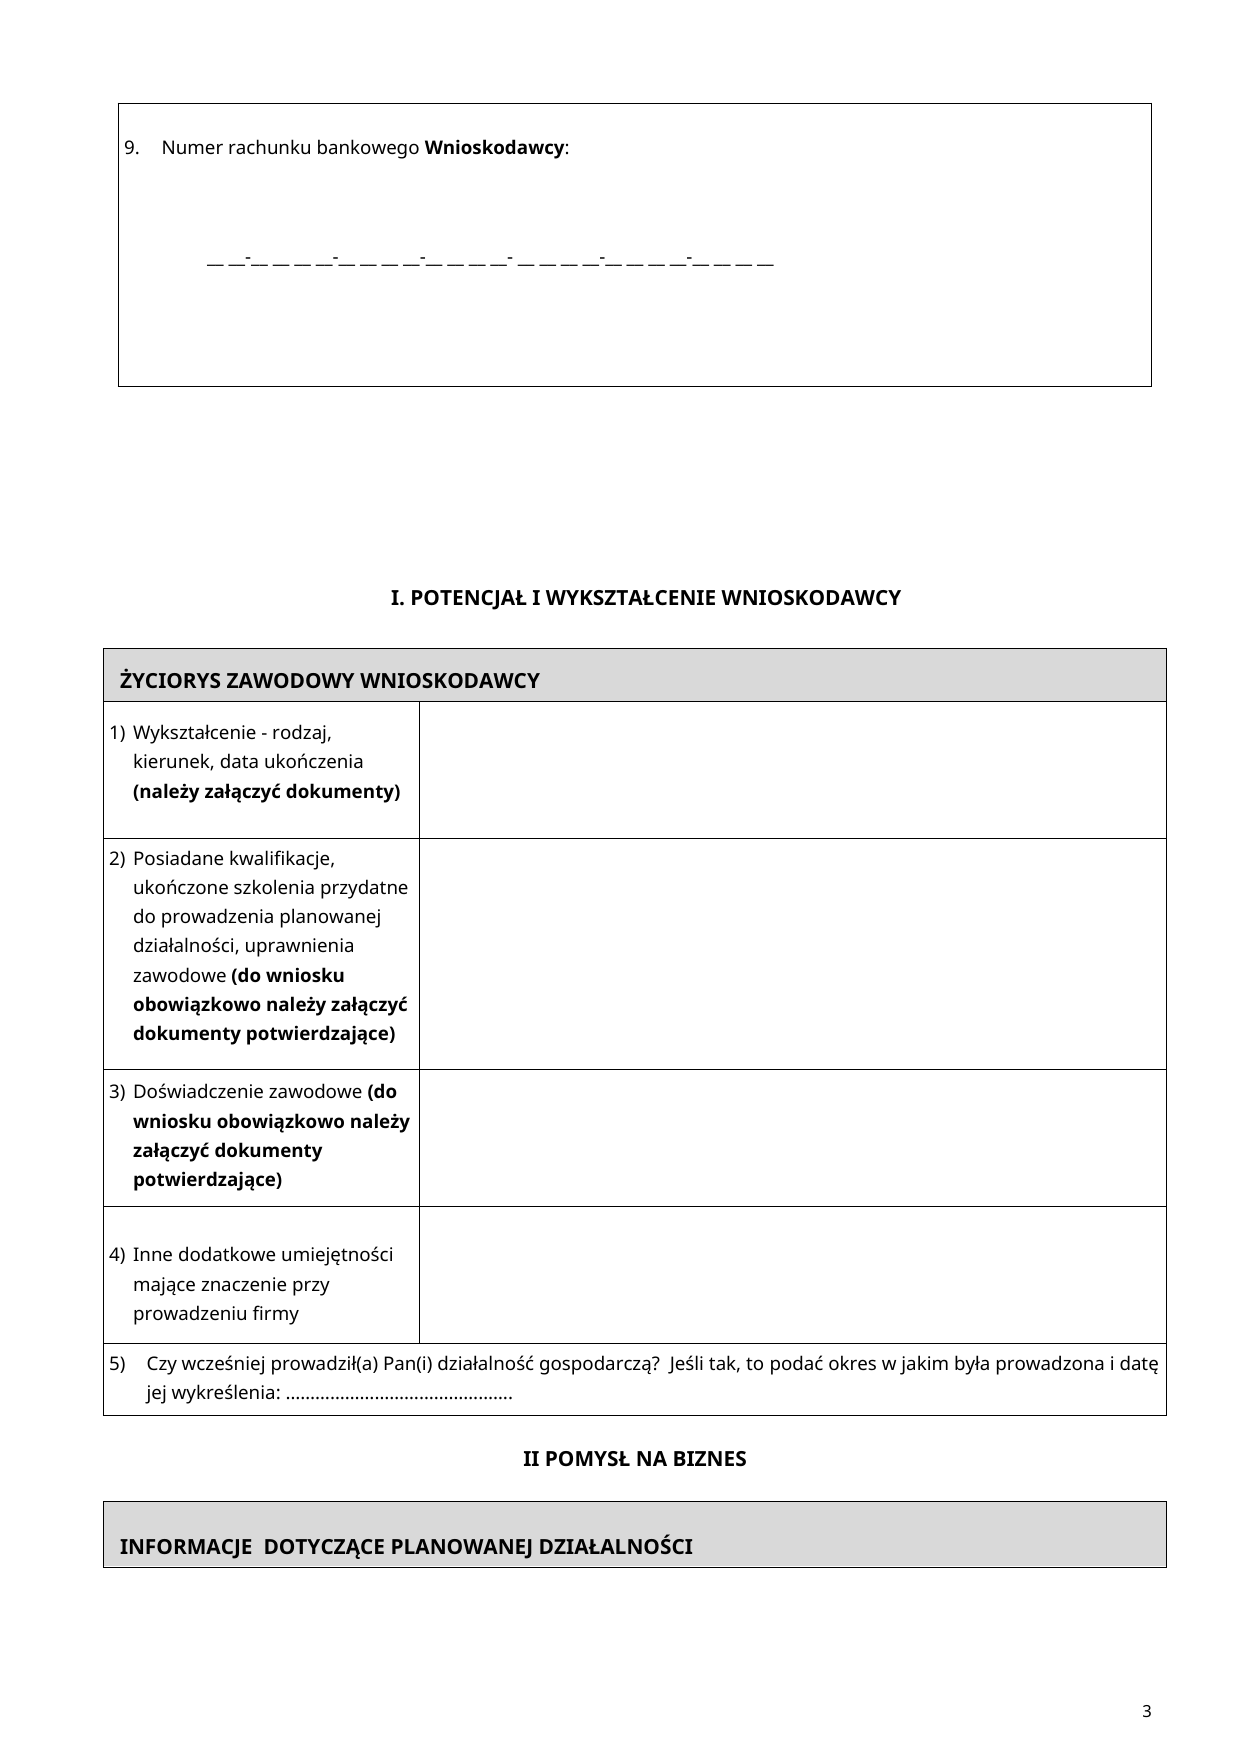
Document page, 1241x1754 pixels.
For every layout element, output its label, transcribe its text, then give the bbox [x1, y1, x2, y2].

table_cell [420, 839, 1166, 1068]
table_cell [420, 702, 1166, 838]
table_cell [420, 1070, 1166, 1206]
table_cell Posiadane kwalifikacje, ukończone szkolenia przydatne do prowadzenia planowanej działalności, uprawnienia zawodowe (do wniosku obowiązkowo należy załączyć dokumenty potwierdzające) [104, 839, 419, 1068]
table_cell [420, 1207, 1166, 1343]
text II POMYSŁ NA BIZNES [118, 1444, 1152, 1472]
table_cell Czy wcześniej prowadził(a) Pan(i) działalność gospodarczą? Jeśli tak, to podać okres w jakim była prowadzona i datę jej wykreślenia: ………………………………………. [104, 1344, 1166, 1414]
table_cell Wykształcenie - rodzaj, kierunek, data ukończenia (należy załączyć dokumenty) [104, 702, 419, 838]
table_header ŻYCIORYS ZAWODOWY WNIOSKODAWCY [104, 649, 1166, 701]
table_cell Inne dodatkowe umiejętności mające znaczenie przy prowadzeniu firmy [104, 1207, 419, 1343]
subtitle I. POTENCJAŁ I WYKSZTAŁCENIE WNIOSKODAWCY [118, 583, 1174, 611]
table_header INFORMACJE DOTYCZĄCE PLANOWANEJ DZIAŁALNOŚCI [104, 1502, 1166, 1566]
table_cell Doświadczenie zawodowe (do wniosku obowiązkowo należy załączyć dokumenty potwierdzające) [104, 1070, 419, 1206]
table_cell Numer rachunku bankowego Wnioskodawcy: __ __-__ __ __ __-__ __ __ __-__ __ __ __- __ __ __ __-__ __ __ __-__ __ __ __ [119, 104, 1151, 386]
